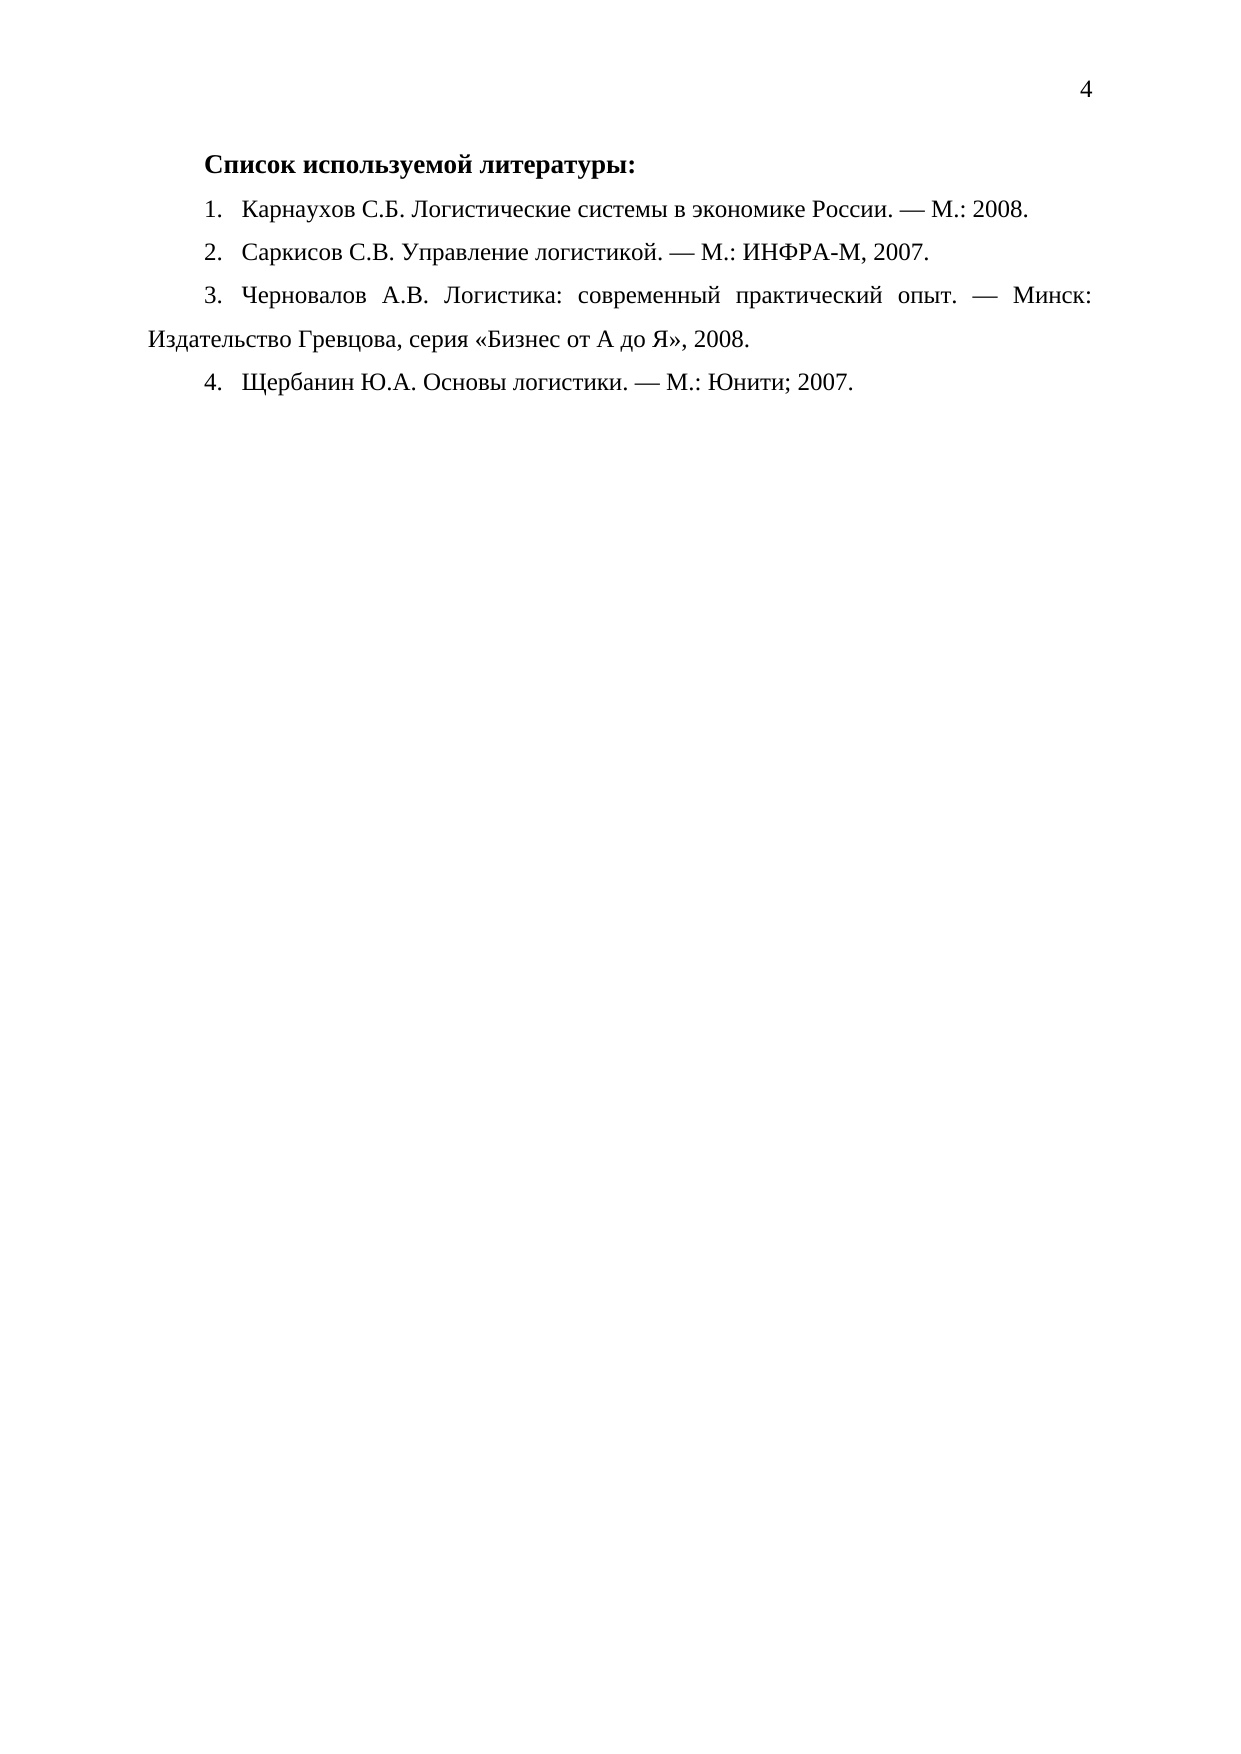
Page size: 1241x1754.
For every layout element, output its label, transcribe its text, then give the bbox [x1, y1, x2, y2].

list Щербанин Ю.А. Основы логистики. — М.: Юнити; 2007. [148, 367, 1092, 396]
list Черновалов А.В. Логистика: современный практический опыт. — Минск: Издательство Гревцова, серия «Бизнес от А до Я», 2008. [148, 281, 1092, 352]
list Саркисов С.В. Управление логистикой. — М.: ИНФРА-М, 2007. [148, 237, 1092, 266]
text Список используемой литературы: [148, 148, 1092, 179]
list Карнаухов С.Б. Логистические системы в экономике России. — М.: 2008. [148, 194, 1092, 223]
